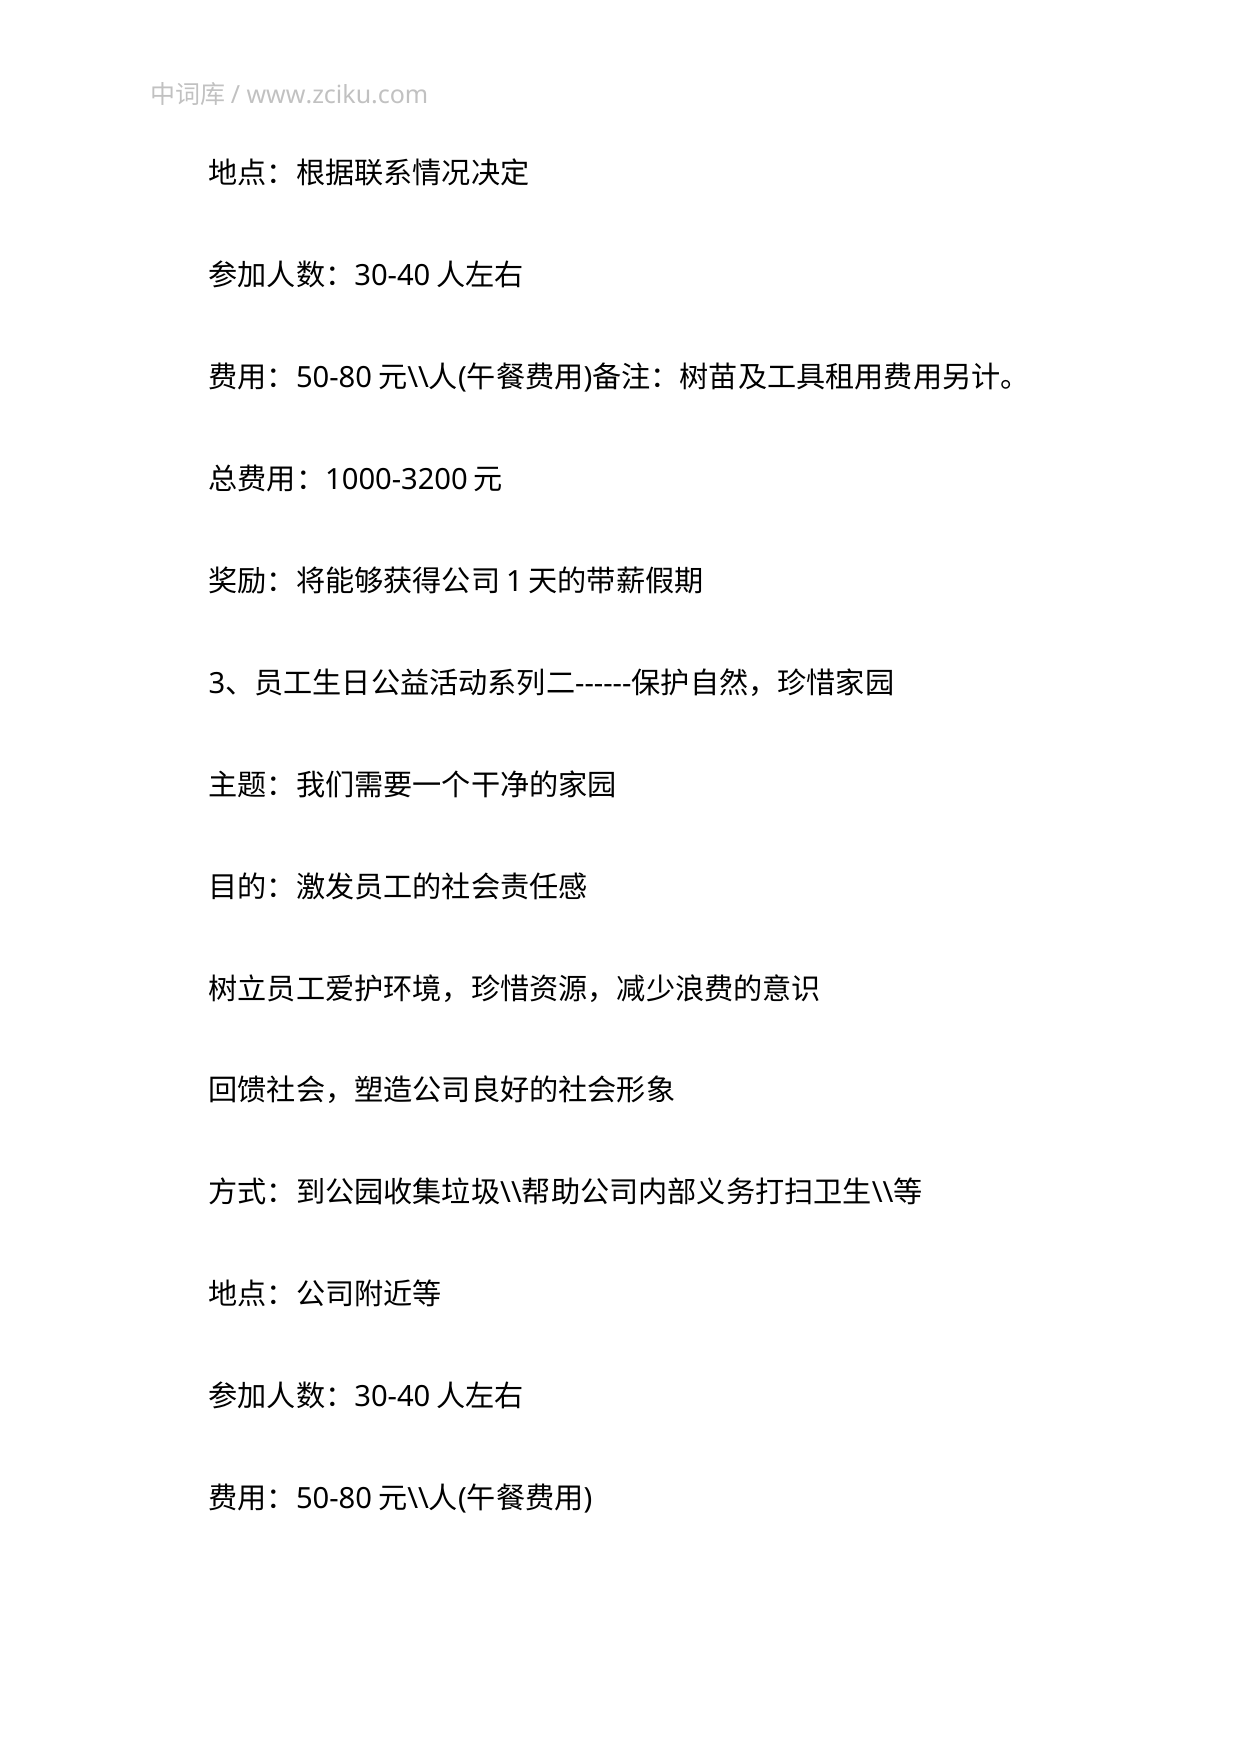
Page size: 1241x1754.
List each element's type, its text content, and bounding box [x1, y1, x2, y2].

text 地点：公司附近等 [150, 1271, 1090, 1313]
text 参加人数：30-40人左右 [150, 1372, 1090, 1415]
text 方式：到公园收集垃圾\\帮助公司内部义务打扫卫生\\等 [150, 1169, 1090, 1211]
text 回馈社会，塑造公司良好的社会形象 [150, 1067, 1090, 1109]
text 总费用：1000-3200元 [150, 456, 1090, 498]
text 地点：根据联系情况决定 [150, 150, 1090, 192]
text 目的：激发员工的社会责任感 [150, 863, 1090, 906]
text 奖励：将能够获得公司1天的带薪假期 [150, 558, 1090, 600]
text 3、员工生日公益活动系列二------保护自然，珍惜家园 [150, 660, 1090, 702]
text 主题：我们需要一个干净的家园 [150, 762, 1090, 804]
text 参加人数：30-40人左右 [150, 252, 1090, 294]
text 费用：50-80元\\人(午餐费用) [150, 1474, 1090, 1517]
text 树立员工爱护环境，珍惜资源，减少浪费的意识 [150, 965, 1090, 1007]
text 费用：50-80元\\人(午餐费用)备注：树苗及工具租用费用另计。 [150, 354, 1090, 396]
